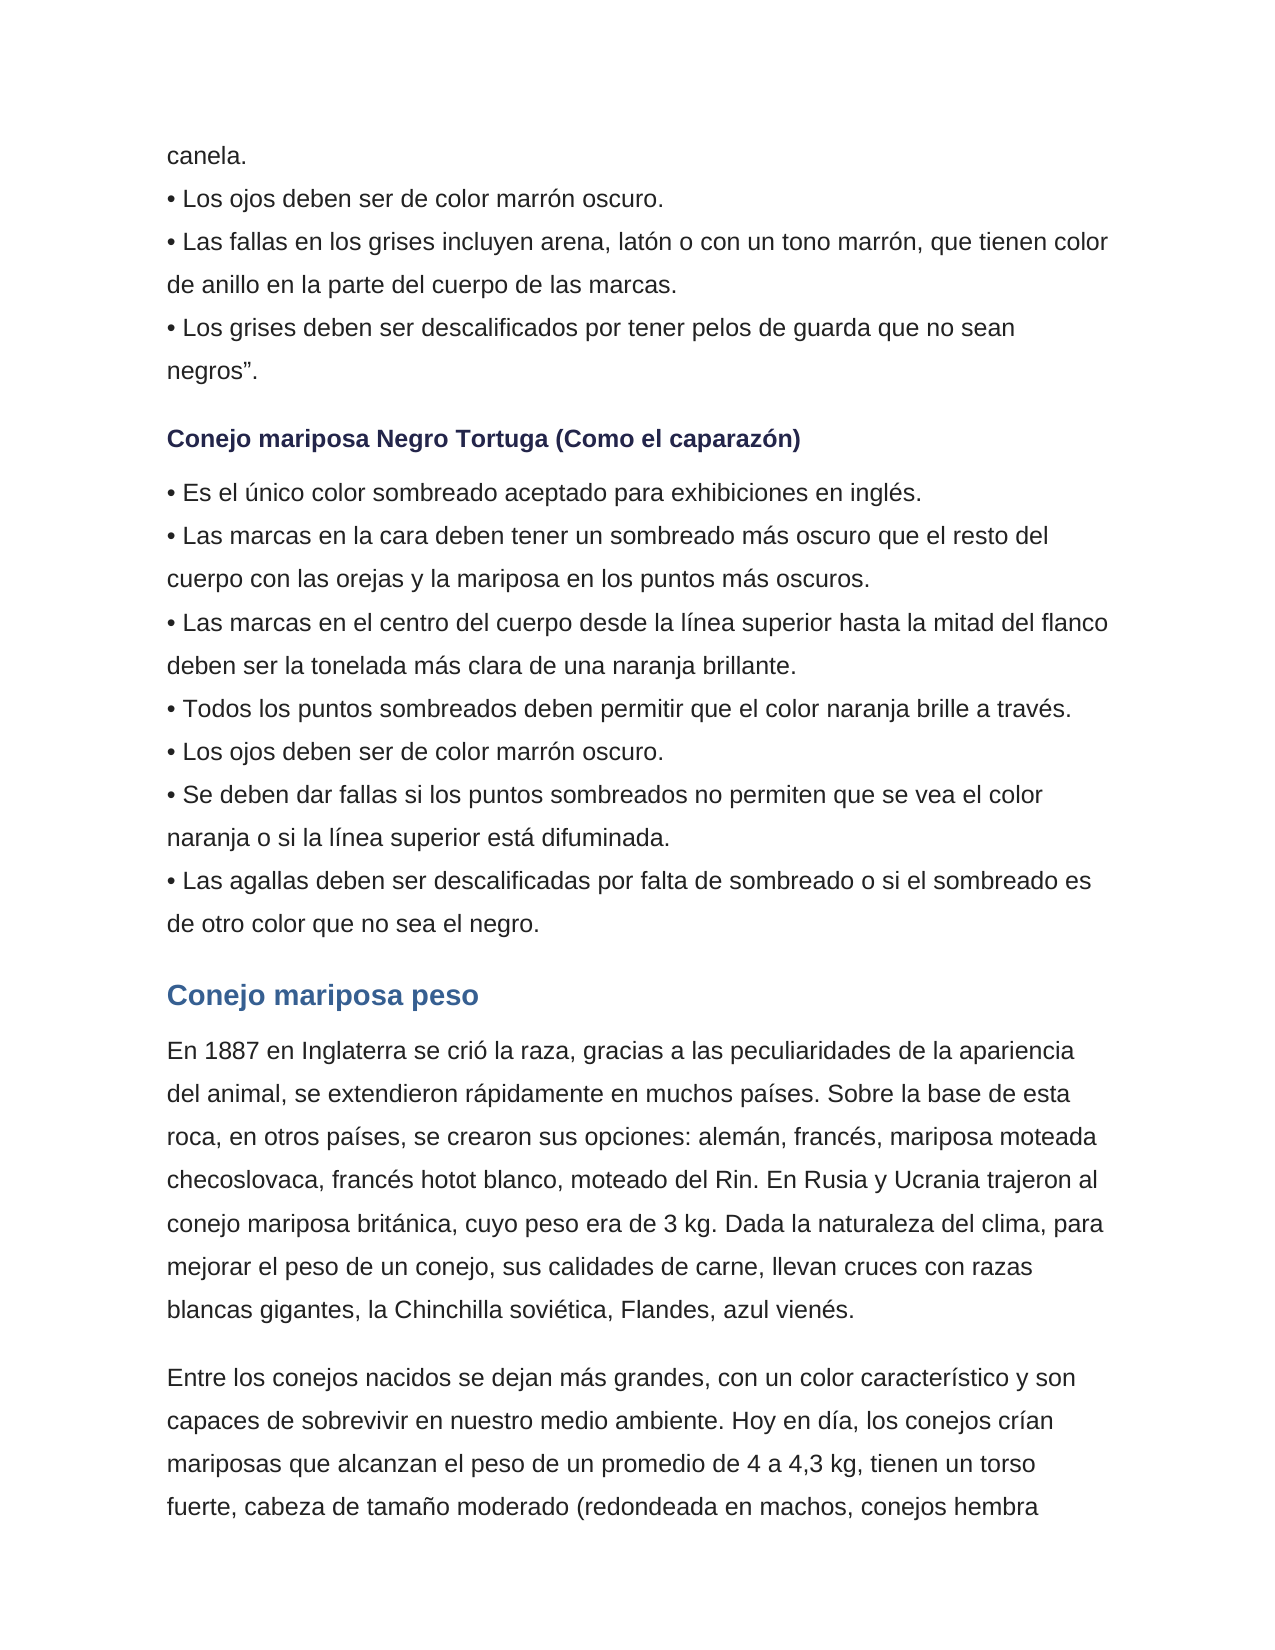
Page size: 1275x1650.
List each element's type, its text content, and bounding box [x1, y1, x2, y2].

text • Es el único color sombreado aceptado para exhibiciones en inglés. • Las marcas en la cara deben tener un sombreado más oscuro que el resto del cuerpo con las orejas y la mariposa en los puntos más oscuros. • Las marcas en el centro del cuerpo desde la línea superior hasta la mitad del flanco deben ser la tonelada más clara de una naranja brillante. • Todos los puntos sombreados deben permitir que el color naranja brille a través. • Los ojos deben ser de color marrón oscuro. • Se deben dar fallas si los puntos sombreados no permiten que se vea el color naranja o si la línea superior está difuminada. • Las agallas deben ser descalificadas por falta de sombreado o si el sombreado es de otro color que no sea el negro. [167, 478, 1110, 938]
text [167, 141, 1110, 385]
subtitle Conejo mariposa peso [167, 978, 1110, 1011]
text En 1887 en Inglaterra se crió la raza, gracias a las peculiaridades de la apariencia del animal, se extendieron rápidamente en muchos países. Sobre la base de esta roca, en otros países, se crearon sus opciones: alemán, francés, mariposa moteada checoslovaca, francés hotot blanco, moteado del Rin. En Rusia y Ucrania trajeron al conejo mariposa británica, cuyo peso era de 3 kg. Dada la naturaleza del clima, para mejorar el peso de un conejo, sus calidades de carne, llevan cruces con razas blancas gigantes, la Chinchilla soviética, Flandes, azul vienés. [167, 1036, 1110, 1324]
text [167, 1363, 1110, 1521]
text Conejo mariposa Negro Tortuga (Como el caparazón) [167, 424, 1110, 453]
